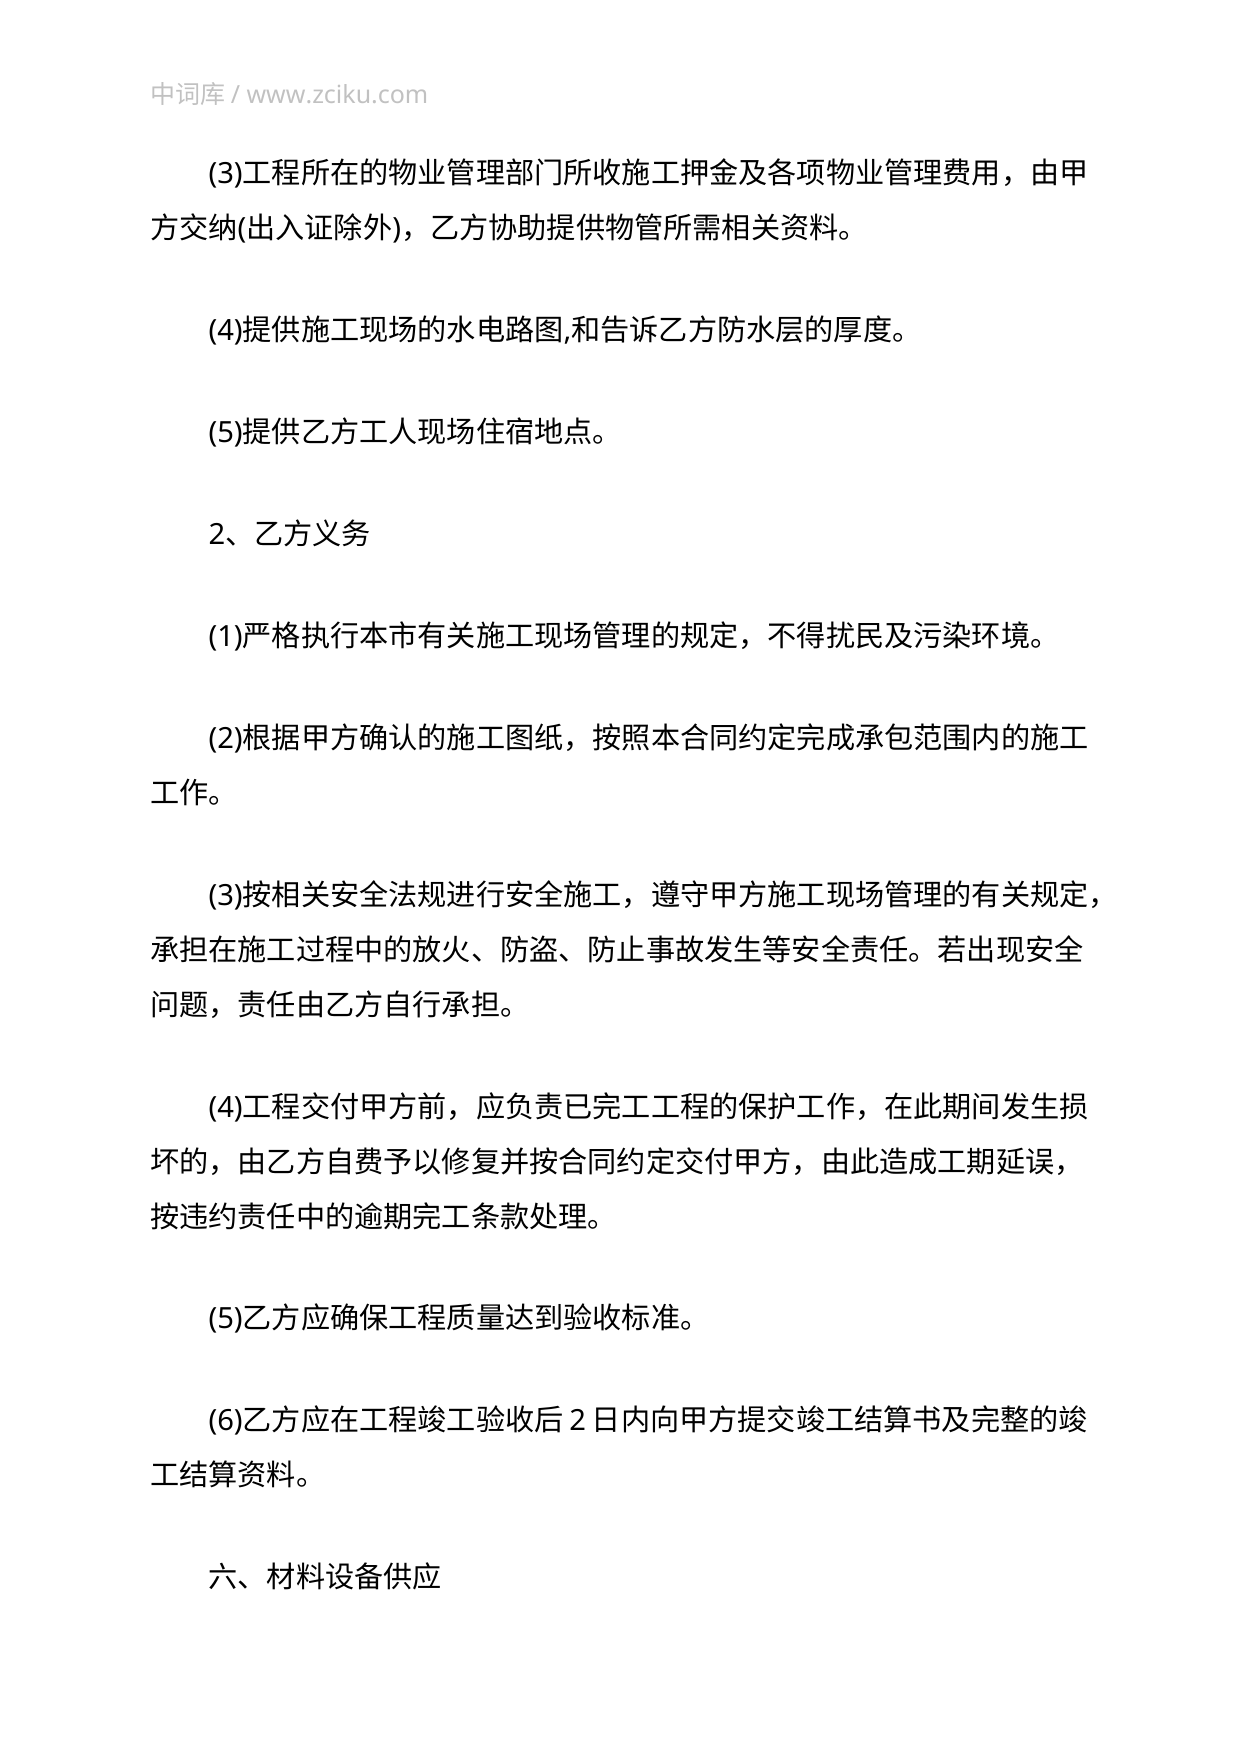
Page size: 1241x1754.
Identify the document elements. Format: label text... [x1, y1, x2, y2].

text (2)根据甲方确认的施工图纸，按照本合同约定完成承包范围内的施工工作。 [150, 715, 1090, 812]
text (4)提供施工现场的水电路图,和告诉乙方防水层的厚度。 [150, 307, 1090, 349]
text (5)乙方应确保工程质量达到验收标准。 [150, 1295, 1090, 1337]
text (5)提供乙方工人现场住宿地点。 [150, 409, 1090, 451]
text (3)工程所在的物业管理部门所收施工押金及各项物业管理费用，由甲方交纳(出入证除外)，乙方协助提供物管所需相关资料。 [150, 150, 1090, 247]
text 2、乙方义务 [150, 511, 1090, 553]
text (3)按相关安全法规进行安全施工，遵守甲方施工现场管理的有关规定，承担在施工过程中的放火、防盗、防止事故发生等安全责任。若出现安全问题，责任由乙方自行承担。 [150, 872, 1090, 1024]
text (1)严格执行本市有关施工现场管理的规定，不得扰民及污染环境。 [150, 613, 1090, 655]
text (4)工程交付甲方前，应负责已完工工程的保护工作，在此期间发生损坏的，由乙方自费予以修复并按合同约定交付甲方，由此造成工期延误，按违约责任中的逾期完工条款处理。 [150, 1083, 1090, 1236]
text 六、材料设备供应 [150, 1554, 1090, 1596]
text (6)乙方应在工程竣工验收后2日内向甲方提交竣工结算书及完整的竣工结算资料。 [150, 1397, 1090, 1494]
